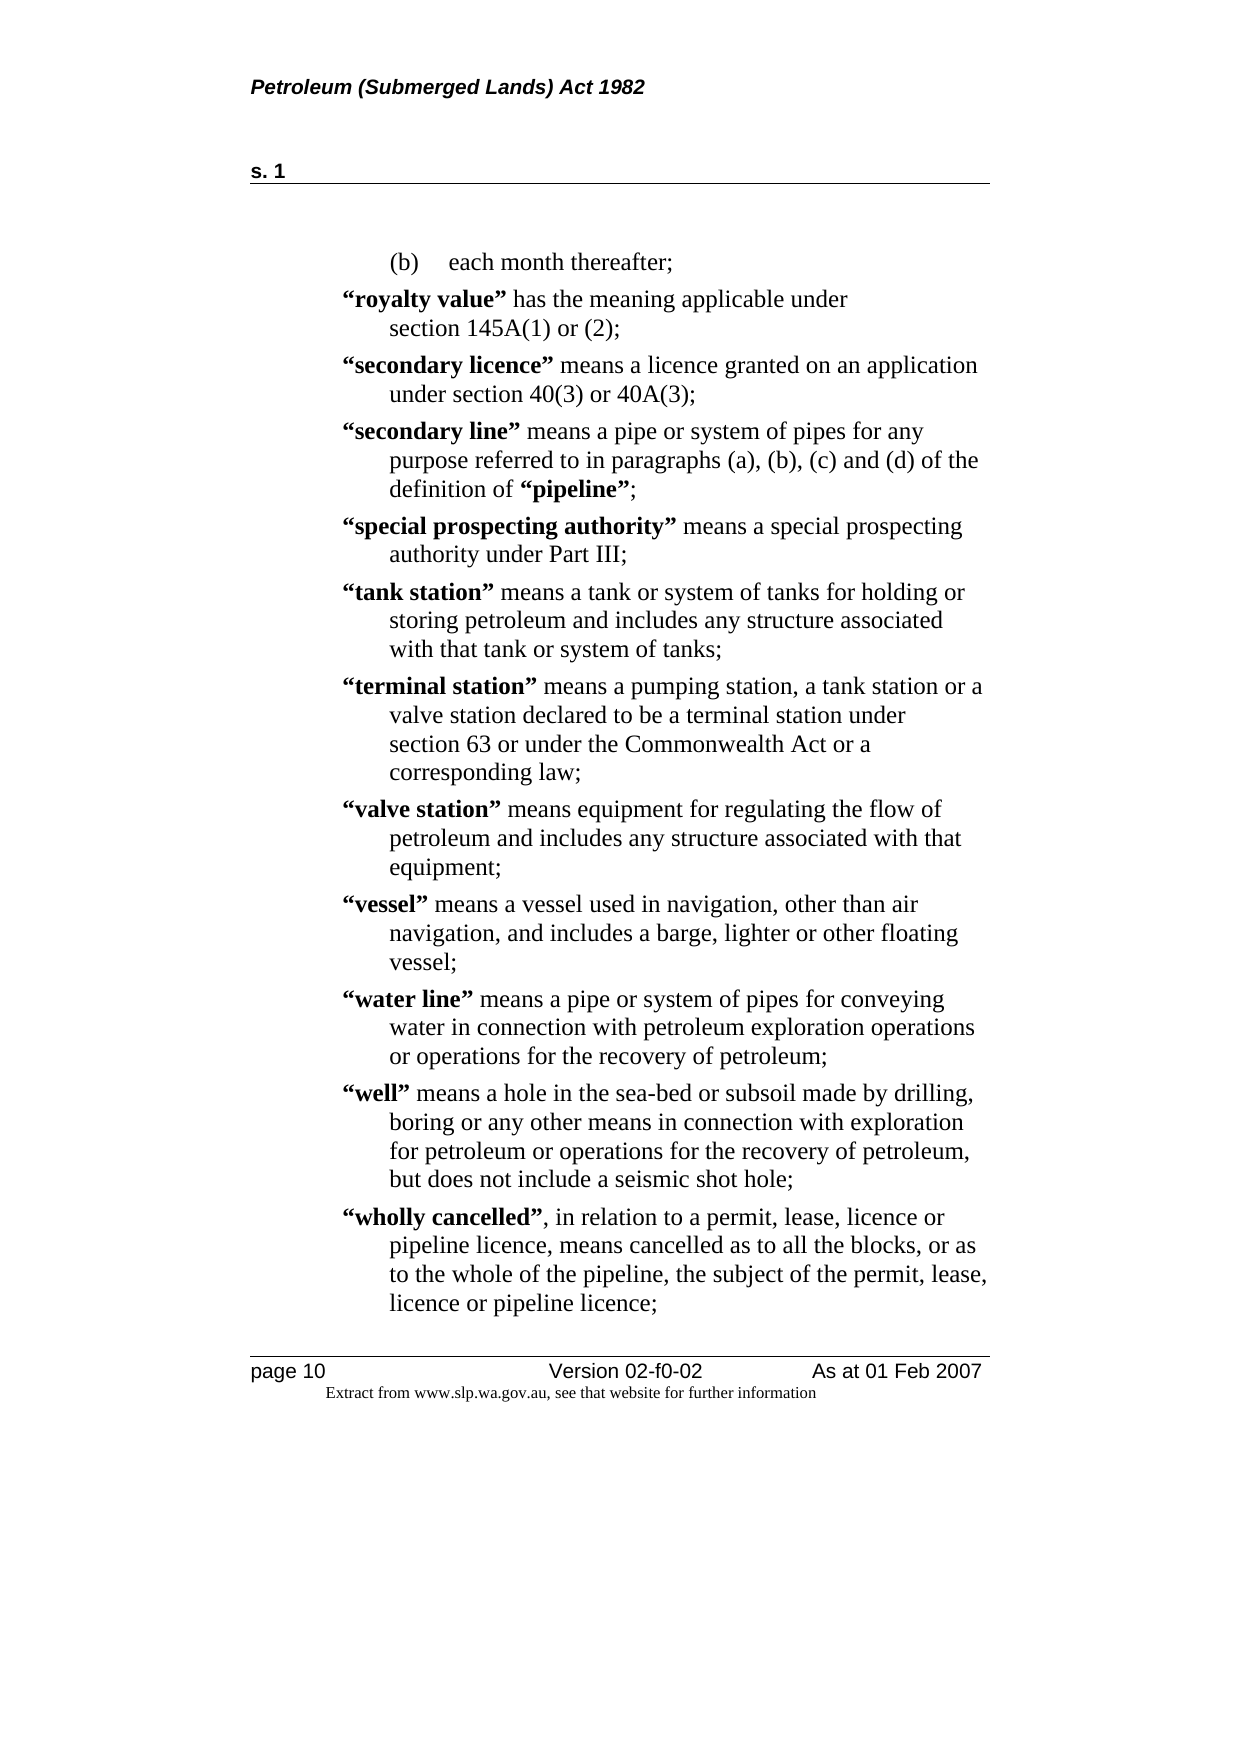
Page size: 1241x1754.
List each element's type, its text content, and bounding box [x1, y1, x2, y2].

text “well” means a hole in the sea-bed or subsoil made by drilling, boring or any other means in connection with exploration for petroleum or operations for the recovery of petroleum, but does not include a seismic shot hole; [250, 1078, 990, 1193]
text “special prospecting authority” means a special prospecting authority under Part III; [250, 511, 990, 568]
text “tank station” means a tank or system of tanks for holding or storing petroleum and includes any structure associated with that tank or system of tanks; [250, 577, 990, 663]
text “vessel” means a vessel used in navigation, other than air navigation, and includes a barge, lighter or other floating vessel; [250, 889, 990, 975]
text “water line” means a pipe or system of pipes for conveying water in connection with petroleum exploration operations or operations for the recovery of petroleum; [250, 984, 990, 1070]
text “secondary line” means a pipe or system of pipes for any purpose referred to in paragraphs (a), (b), (c) and (d) of the definition of “pipeline”; [250, 416, 990, 502]
text “secondary licence” means a licence granted on an application under section 40(3) or 40A(3); [250, 350, 990, 408]
text “wholly cancelled”, in relation to a permit, lease, licence or pipeline licence, means cancelled as to all the blocks, or as to the whole of the pipeline, the subject of the permit, lease, licence or pipeline licence; [250, 1202, 990, 1317]
text “valve station” means equipment for regulating the flow of petroleum and includes any structure associated with that equipment; [250, 794, 990, 881]
text “terminal station” means a pumping station, a tank station or a valve station declared to be a terminal station under section 63 or under the Commonwealth Act or a corresponding law; [250, 671, 990, 786]
text “royalty value” has the meaning applicable under section 145A(1) or (2); [250, 284, 990, 342]
text (b) each month thereafter; [250, 247, 990, 276]
